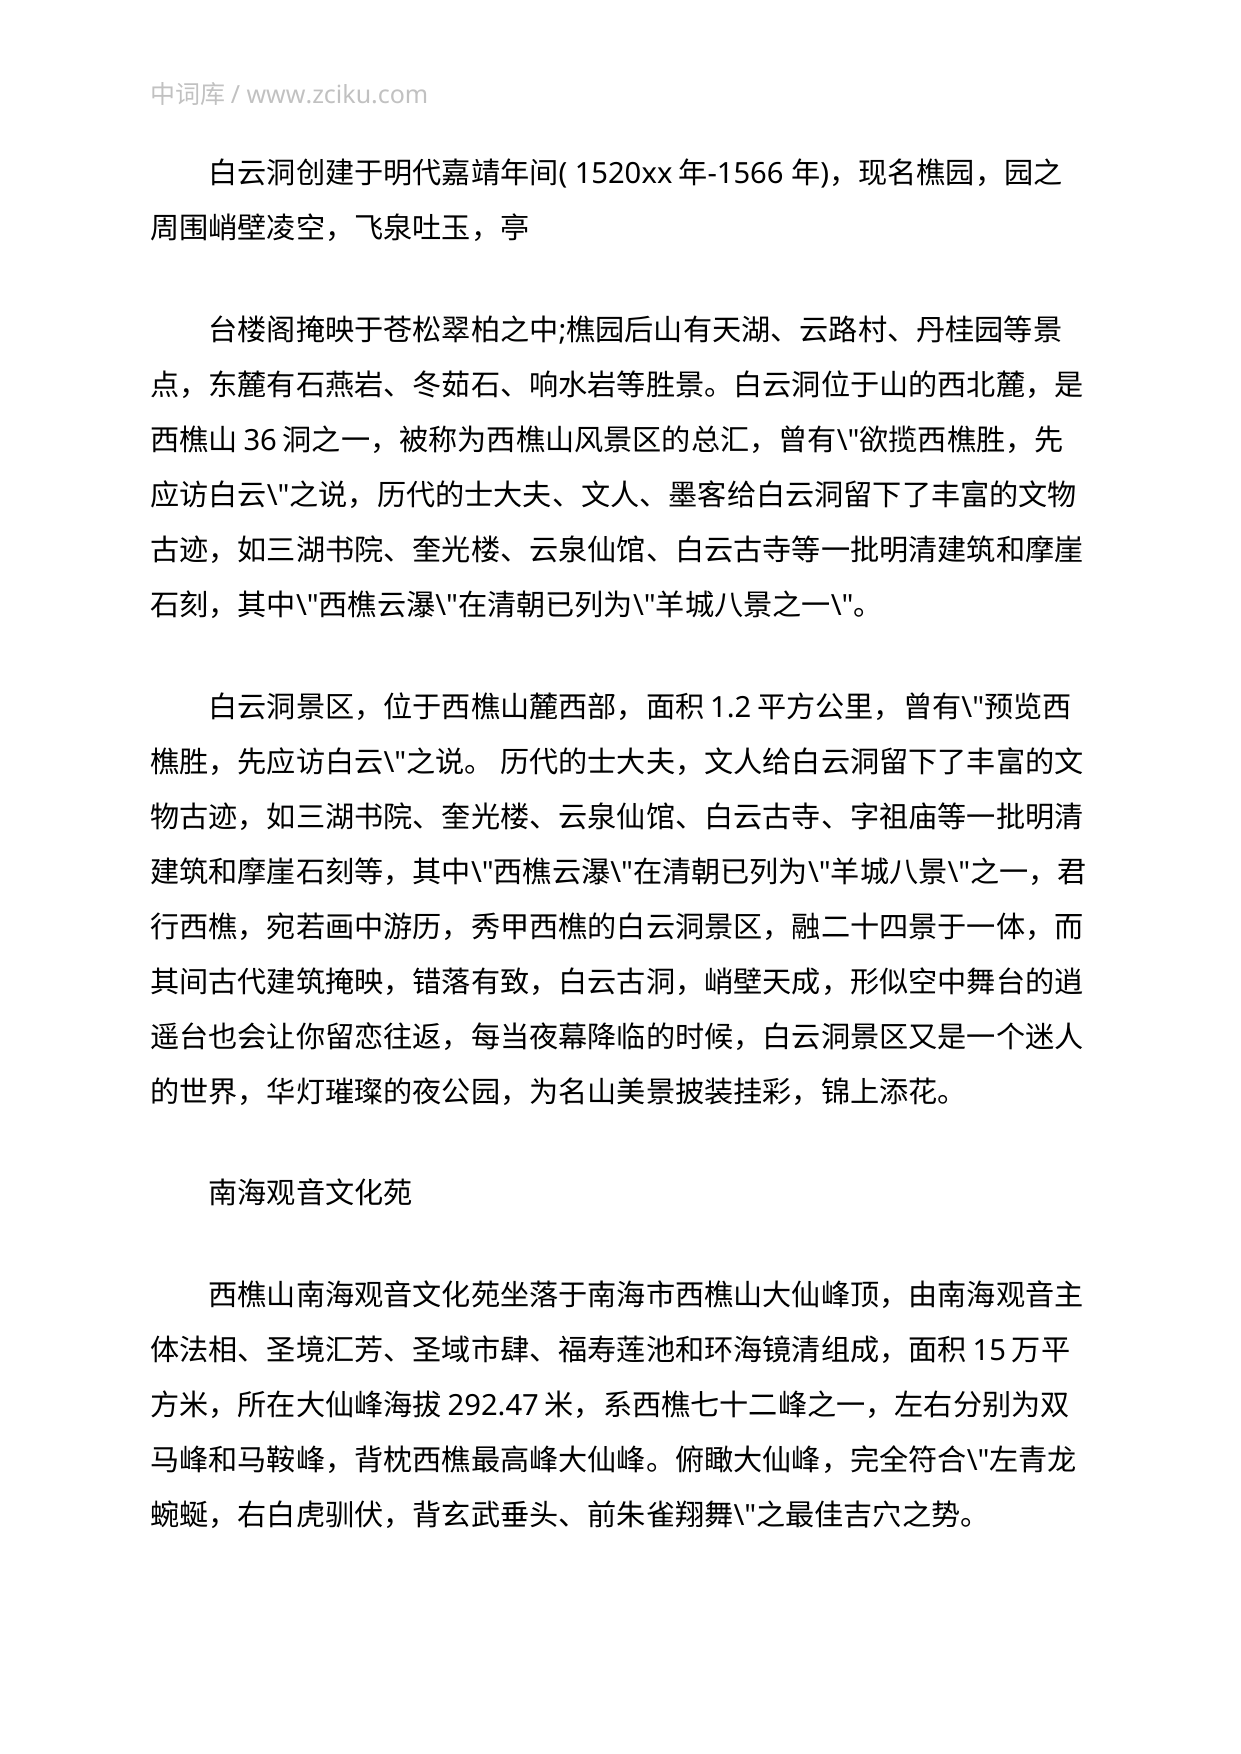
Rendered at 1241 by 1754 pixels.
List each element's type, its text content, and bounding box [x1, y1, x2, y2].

text 台楼阁掩映于苍松翠柏之中;樵园后山有天湖、云路村、丹桂园等景点，东麓有石燕岩、冬茹石、响水岩等胜景。白云洞位于山的西北麓，是西樵山36洞之一，被称为西樵山风景区的总汇，曾有\"欲揽西樵胜，先应访白云\"之说，历代的士大夫、文人、墨客给白云洞留下了丰富的文物古迹，如三湖书院、奎光楼、云泉仙馆、白云古寺等一批明清建筑和摩崖石刻，其中\"西樵云瀑\"在清朝已列为\"羊城八景之一\"。 [150, 307, 1090, 624]
text 南海观音文化苑 [150, 1170, 1090, 1212]
text 白云洞创建于明代嘉靖年间( 1520xx年-1566 年)，现名樵园，园之周围峭壁凌空，飞泉吐玉，亭 [150, 150, 1090, 247]
text 白云洞景区，位于西樵山麓西部，面积1.2平方公里，曾有\"预览西樵胜，先应访白云\"之说。 历代的士大夫，文人给白云洞留下了丰富的文物古迹，如三湖书院、奎光楼、云泉仙馆、白云古寺、字祖庙等一批明清建筑和摩崖石刻等，其中\"西樵云瀑\"在清朝已列为\"羊城八景\"之一，君行西樵，宛若画中游历，秀甲西樵的白云洞景区，融二十四景于一体，而其间古代建筑掩映，错落有致，白云古洞，峭壁天成，形似空中舞台的逍遥台也会让你留恋往返，每当夜幕降临的时候，白云洞景区又是一个迷人的世界，华灯璀璨的夜公园，为名山美景披装挂彩，锦上添花。 [150, 683, 1090, 1110]
text 西樵山南海观音文化苑坐落于南海市西樵山大仙峰顶，由南海观音主体法相、圣境汇芳、圣域市肆、福寿莲池和环海镜清组成，面积15万平方米，所在大仙峰海拔292.47米，系西樵七十二峰之一，左右分别为双马峰和马鞍峰，背枕西樵最高峰大仙峰。俯瞰大仙峰，完全符合\"左青龙蜿蜒，右白虎驯伏，背玄武垂头、前朱雀翔舞\"之最佳吉穴之势。 [150, 1272, 1090, 1534]
